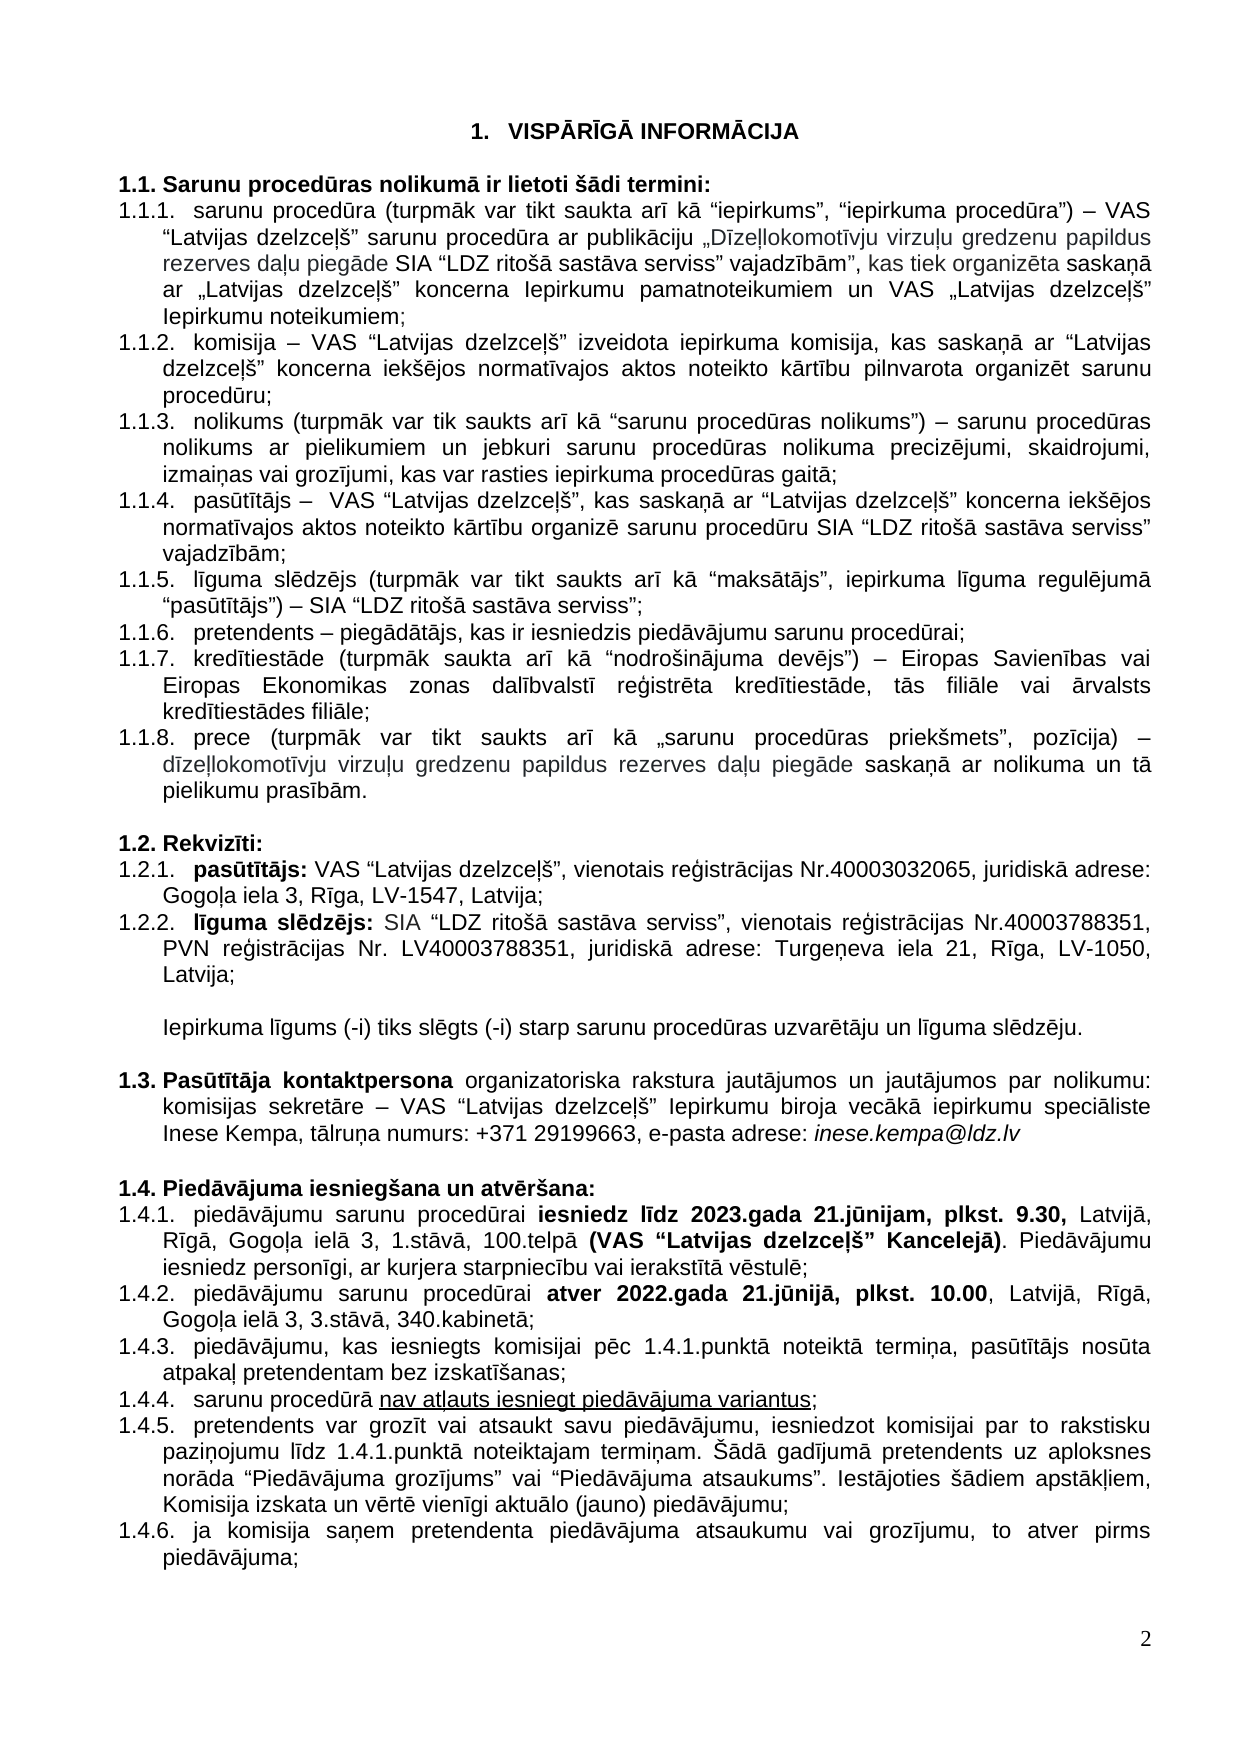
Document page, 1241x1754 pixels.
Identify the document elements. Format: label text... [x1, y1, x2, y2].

text Iepirkuma līgums (-i) tiks slēgts (-i) starp sarunu procedūras uzvarētāju un līguma slēdzēju. [162, 1014, 1152, 1041]
list nolikums (turpmāk var tik saukts arī kā “sarunu procedūras nolikums”) – sarunu procedūras nolikums ar pielikumiem un jebkuri sarunu procedūras nolikuma precizējumi, skaidrojumi, izmaiņas vai grozījumi, kas var rasties iepirkuma procedūras gaitā; [118, 408, 1152, 487]
list Piedāvājuma iesniegšana un atvēršana: [118, 1175, 1152, 1201]
list Sarunu procedūras nolikumā ir lietoti šādi termini: [118, 171, 1152, 197]
list kredītiestāde (turpmāk saukta arī kā “nodrošinājuma devējs”) – Eiropas Savienības vai Eiropas Ekonomikas zonas dalībvalstī reģistrēta kredītiestāde, tās filiāle vai ārvalsts kredītiestādes filiāle; [118, 645, 1152, 724]
list pretendents – piegādātājs, kas ir iesniedzis piedāvājumu sarunu procedūrai; [118, 619, 1152, 645]
list līguma slēdzējs (turpmāk var tikt saukts arī kā “maksātājs”, iepirkuma līguma regulējumā “pasūtītājs”) – SIA “LDZ ritošā sastāva serviss”; [118, 566, 1152, 619]
list sarunu procedūra (turpmāk var tikt saukta arī kā “iepirkums”, “iepirkuma procedūra”) – VAS “Latvijas dzelzceļš” sarunu procedūra ar publikāciju „Dīzeļlokomotīvju virzuļu gredzenu papildus rezerves daļu piegāde SIA “LDZ ritošā sastāva serviss” vajadzībām”, kas tiek organizēta saskaņā ar „Latvijas dzelzceļš” koncerna Iepirkumu pamatnoteikumiem un VAS „Latvijas dzelzceļš” Iepirkumu noteikumiem; [118, 197, 1152, 329]
list ja komisija saņem pretendenta piedāvājuma atsaukumu vai grozījumu, to atver pirms piedāvājuma; [118, 1517, 1152, 1570]
list pasūtītājs: VAS “Latvijas dzelzceļš”, vienotais reģistrācijas Nr.40003032065, juridiskā adrese: Gogoļa iela 3, Rīga, LV-1547, Latvija; [118, 856, 1152, 909]
list sarunu procedūrā nav atļauts iesniegt piedāvājuma variantus; [118, 1386, 1152, 1412]
list komisija – VAS “Latvijas dzelzceļš” izveidota iepirkuma komisija, kas saskaņā ar “Latvijas dzelzceļš” koncerna iekšējos normatīvajos aktos noteikto kārtību pilnvarota organizēt sarunu procedūru; [118, 329, 1152, 408]
list Pasūtītāja kontaktpersona organizatoriska rakstura jautājumos un jautājumos par nolikumu: komisijas sekretāre – VAS “Latvijas dzelzceļš” Iepirkumu biroja vecākā iepirkumu speciāliste Inese Kempa, tālruņa numurs: +371 29199663, e-pasta adrese: inese.kempa@ldz.lv [118, 1067, 1152, 1146]
list piedāvājumu, kas iesniegts komisijai pēc 1.4.1.punktā noteiktā termiņa, pasūtītājs nosūta atpakaļ pretendentam bez izskatīšanas; [118, 1333, 1152, 1386]
list VISPĀRĪGĀ INFORMĀCIJA [118, 118, 1152, 144]
list piedāvājumu sarunu procedūrai iesniedz līdz 2023.gada 21.jūnijam, plkst. 9.30, Latvijā, Rīgā, Gogoļa ielā 3, 1.stāvā, 100.telpā (VAS “Latvijas dzelzceļš” Kancelejā). Piedāvājumu iesniedz personīgi, ar kurjera starpniecību vai ierakstītā vēstulē; [118, 1201, 1152, 1280]
list Rekvizīti: [118, 830, 1152, 856]
list piedāvājumu sarunu procedūrai atver 2022.gada 21.jūnijā, plkst. 10.00, Latvijā, Rīgā, Gogoļa ielā 3, 3.stāvā, 340.kabinetā; [118, 1280, 1152, 1333]
list pretendents var grozīt vai atsaukt savu piedāvājumu, iesniedzot komisijai par to rakstisku paziņojumu līdz 1.4.1.punktā noteiktajam termiņam. Šādā gadījumā pretendents uz aploksnes norāda “Piedāvājuma grozījums” vai “Piedāvājuma atsaukums”. Iestājoties šādiem apstākļiem, Komisija izskata un vērtē vienīgi aktuālo (jauno) piedāvājumu; [118, 1412, 1152, 1517]
list prece (turpmāk var tikt saukts arī kā „sarunu procedūras priekšmets”, pozīcija) – dīzeļlokomotīvju virzuļu gredzenu papildus rezerves daļu piegāde saskaņā ar nolikuma un tā pielikumu prasībām. [118, 724, 1152, 803]
list līguma slēdzējs: SIA “LDZ ritošā sastāva serviss”, vienotais reģistrācijas Nr.40003788351, PVN reģistrācijas Nr. LV40003788351, juridiskā adrese: Turgeņeva iela 21, Rīga, LV-1050, Latvija; [118, 909, 1152, 988]
list pasūtītājs – VAS “Latvijas dzelzceļš”, kas saskaņā ar “Latvijas dzelzceļš” koncerna iekšējos normatīvajos aktos noteikto kārtību organizē sarunu procedūru SIA “LDZ ritošā sastāva serviss” vajadzībām; [118, 487, 1152, 566]
